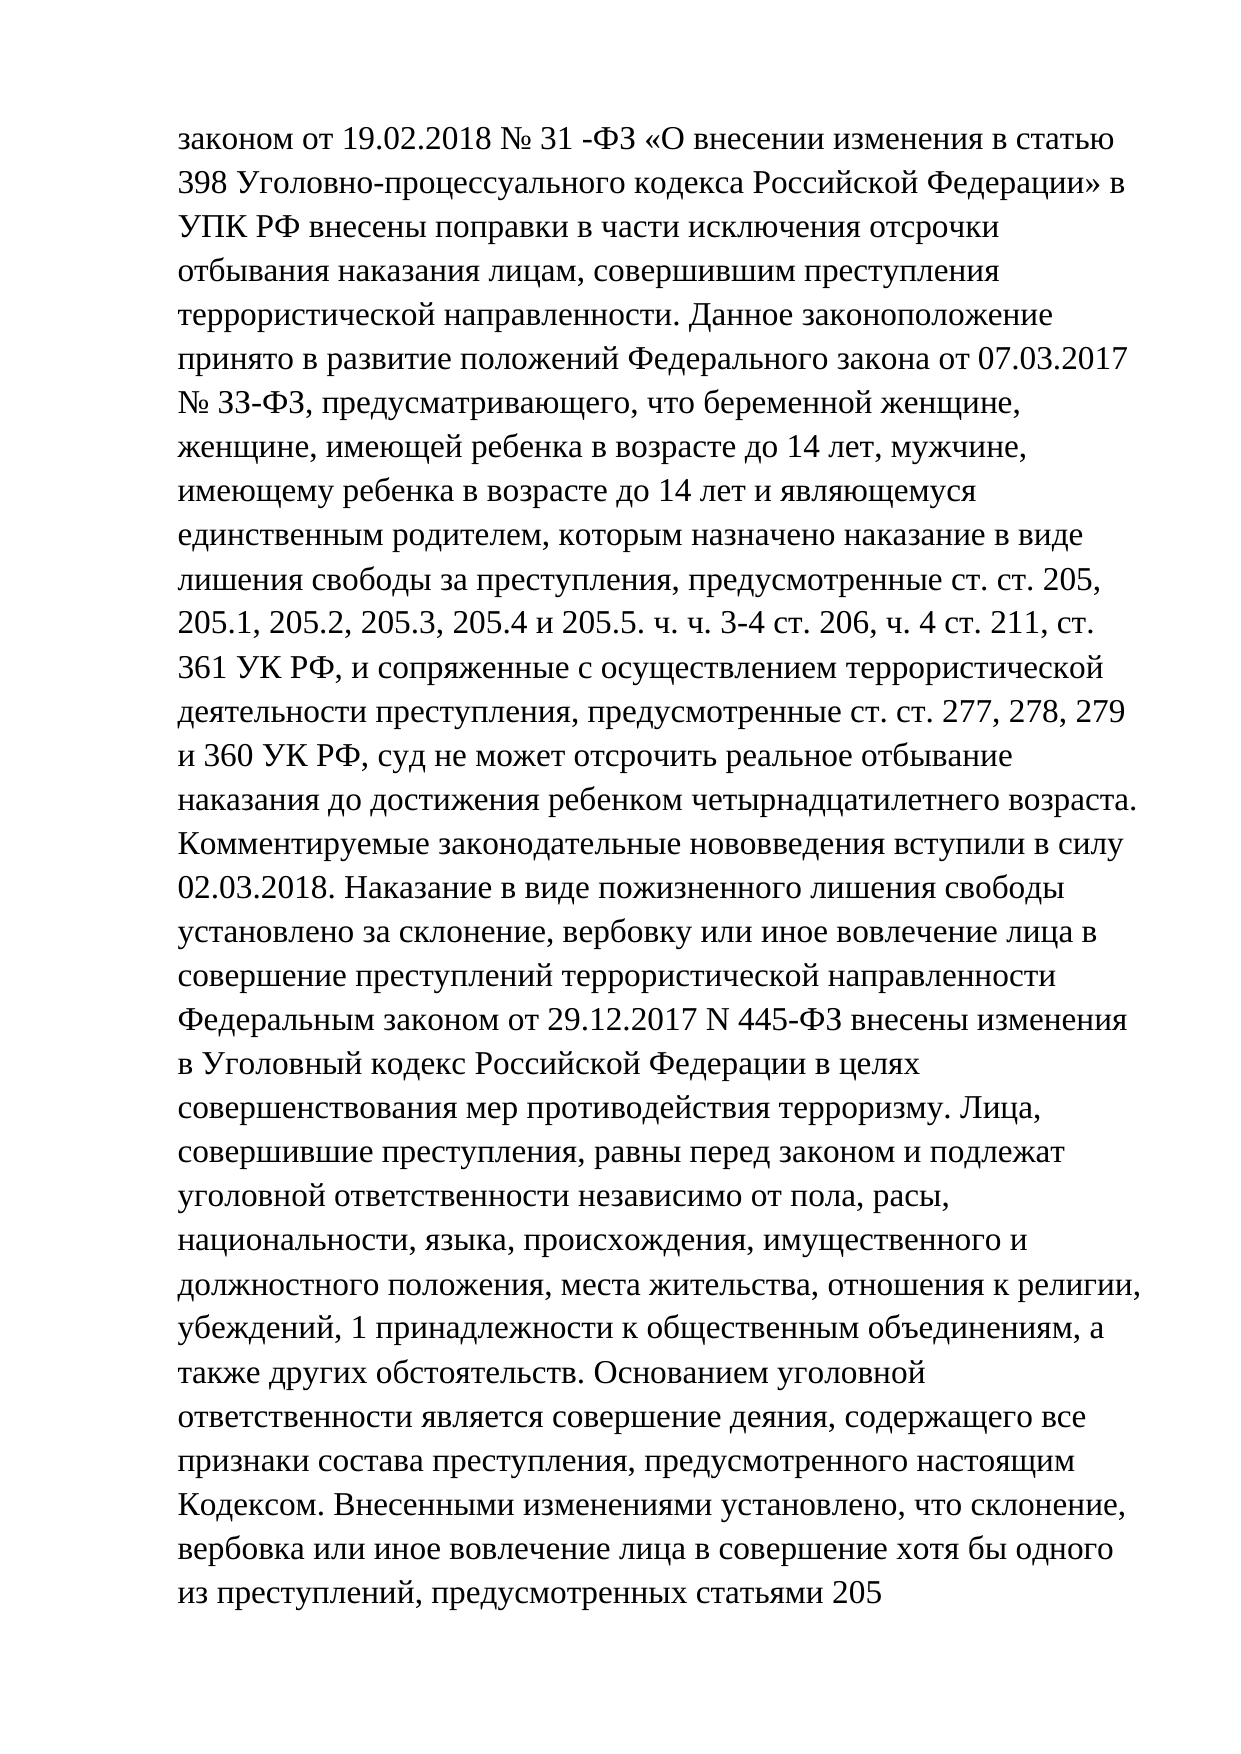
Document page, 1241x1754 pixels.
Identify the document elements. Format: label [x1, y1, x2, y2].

text [177, 118, 1152, 1611]
